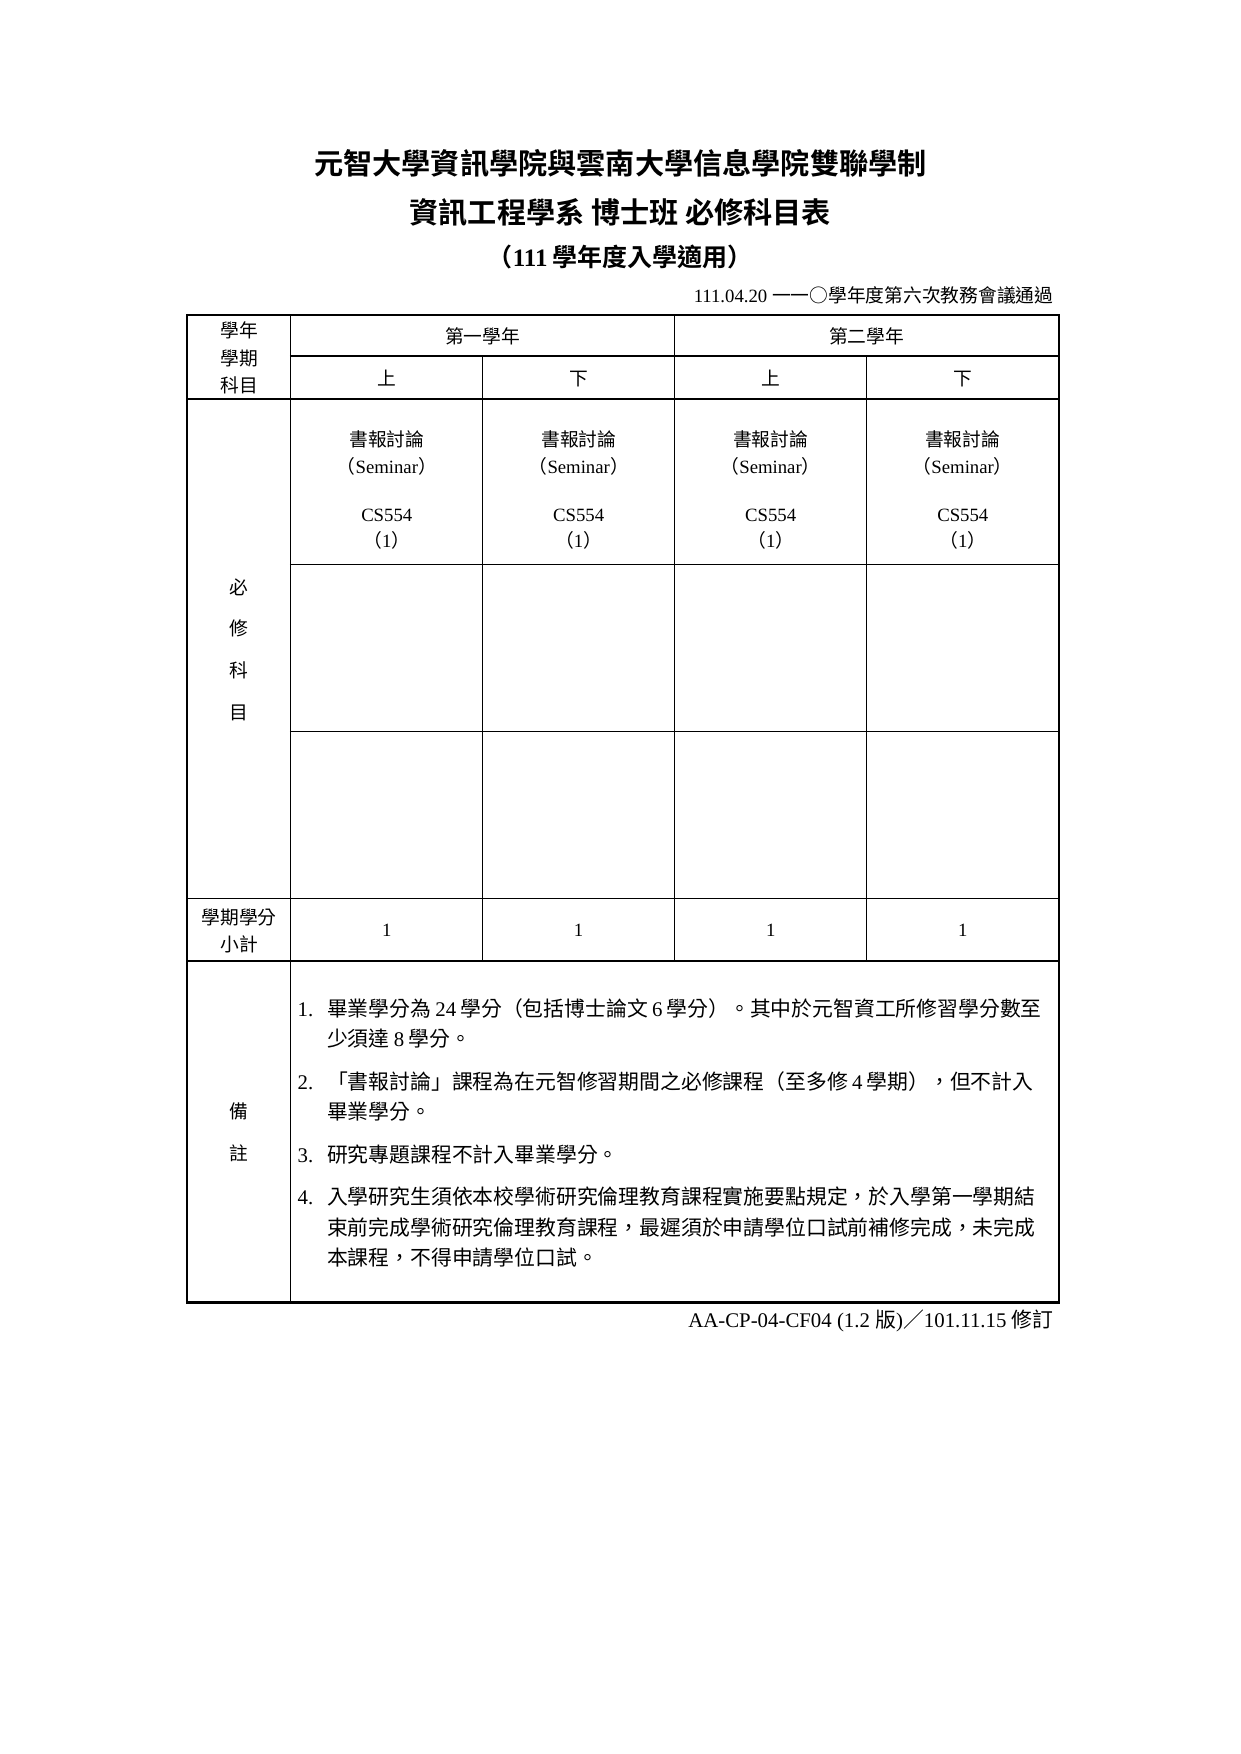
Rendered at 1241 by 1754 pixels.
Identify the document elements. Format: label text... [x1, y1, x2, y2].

table_cell [483, 732, 674, 897]
table_header 學年 學期 科目 [188, 316, 290, 397]
table_cell 書報討論 （Seminar） CS554 （1） [291, 400, 482, 564]
table_header 第一學年 [291, 316, 674, 355]
table_cell 必 修 科 目 [188, 400, 290, 897]
table_cell 書報討論 （Seminar） CS554 （1） [675, 400, 866, 564]
table_cell [867, 565, 1058, 731]
table_cell 1 [675, 899, 866, 960]
table_cell 1 [483, 899, 674, 960]
table_cell 下 [867, 357, 1058, 397]
table_cell 1 [291, 899, 482, 960]
table_header 第二學年 [675, 316, 1058, 355]
table_cell [291, 565, 482, 731]
table_cell [291, 732, 482, 897]
table_cell [675, 732, 866, 897]
table_cell 學期學分 小計 [188, 899, 290, 960]
table_cell [675, 565, 866, 731]
text 111.04.20 一一○學年度第六次教務會議通過 [187, 280, 1053, 308]
table_cell 下 [483, 357, 674, 397]
table_cell 畢業學分為24學分（包括博士論文6學分）。其中於元智資工所修習學分數至少須達8學分。 「書報討論」課程為在元智修習期間之必修課程（至多修4學期），但不計入畢業學分。 研究專題課程不計入畢業學分。 入學研究生須依本校學術研究倫理教育課程實施要點規定，於入學第一學期結束前完成學術研究倫理教育課程，最遲須於申請學位口試前補修完成，未完成本課程，不得申請學位口試。 [291, 962, 1058, 1301]
table_cell [483, 565, 674, 731]
table_cell 備 註 [188, 962, 290, 1301]
text （111學年度入學適用） [187, 238, 1053, 274]
table_cell 上 [291, 357, 482, 397]
table_cell 1 [867, 899, 1058, 960]
table_cell [867, 732, 1058, 897]
table_cell 上 [675, 357, 866, 397]
text 元智大學資訊學院與雲南大學信息學院雙聯學制 [187, 141, 1053, 183]
text AA-CP-04-CF04 (1.2 版)／101.11.15 修訂 [187, 1304, 1053, 1334]
text 資訊工程學系 博士班 必修科目表 [187, 189, 1053, 232]
table_cell 書報討論 （Seminar） CS554 （1） [867, 400, 1058, 564]
table_cell 書報討論 （Seminar） CS554 （1） [483, 400, 674, 564]
